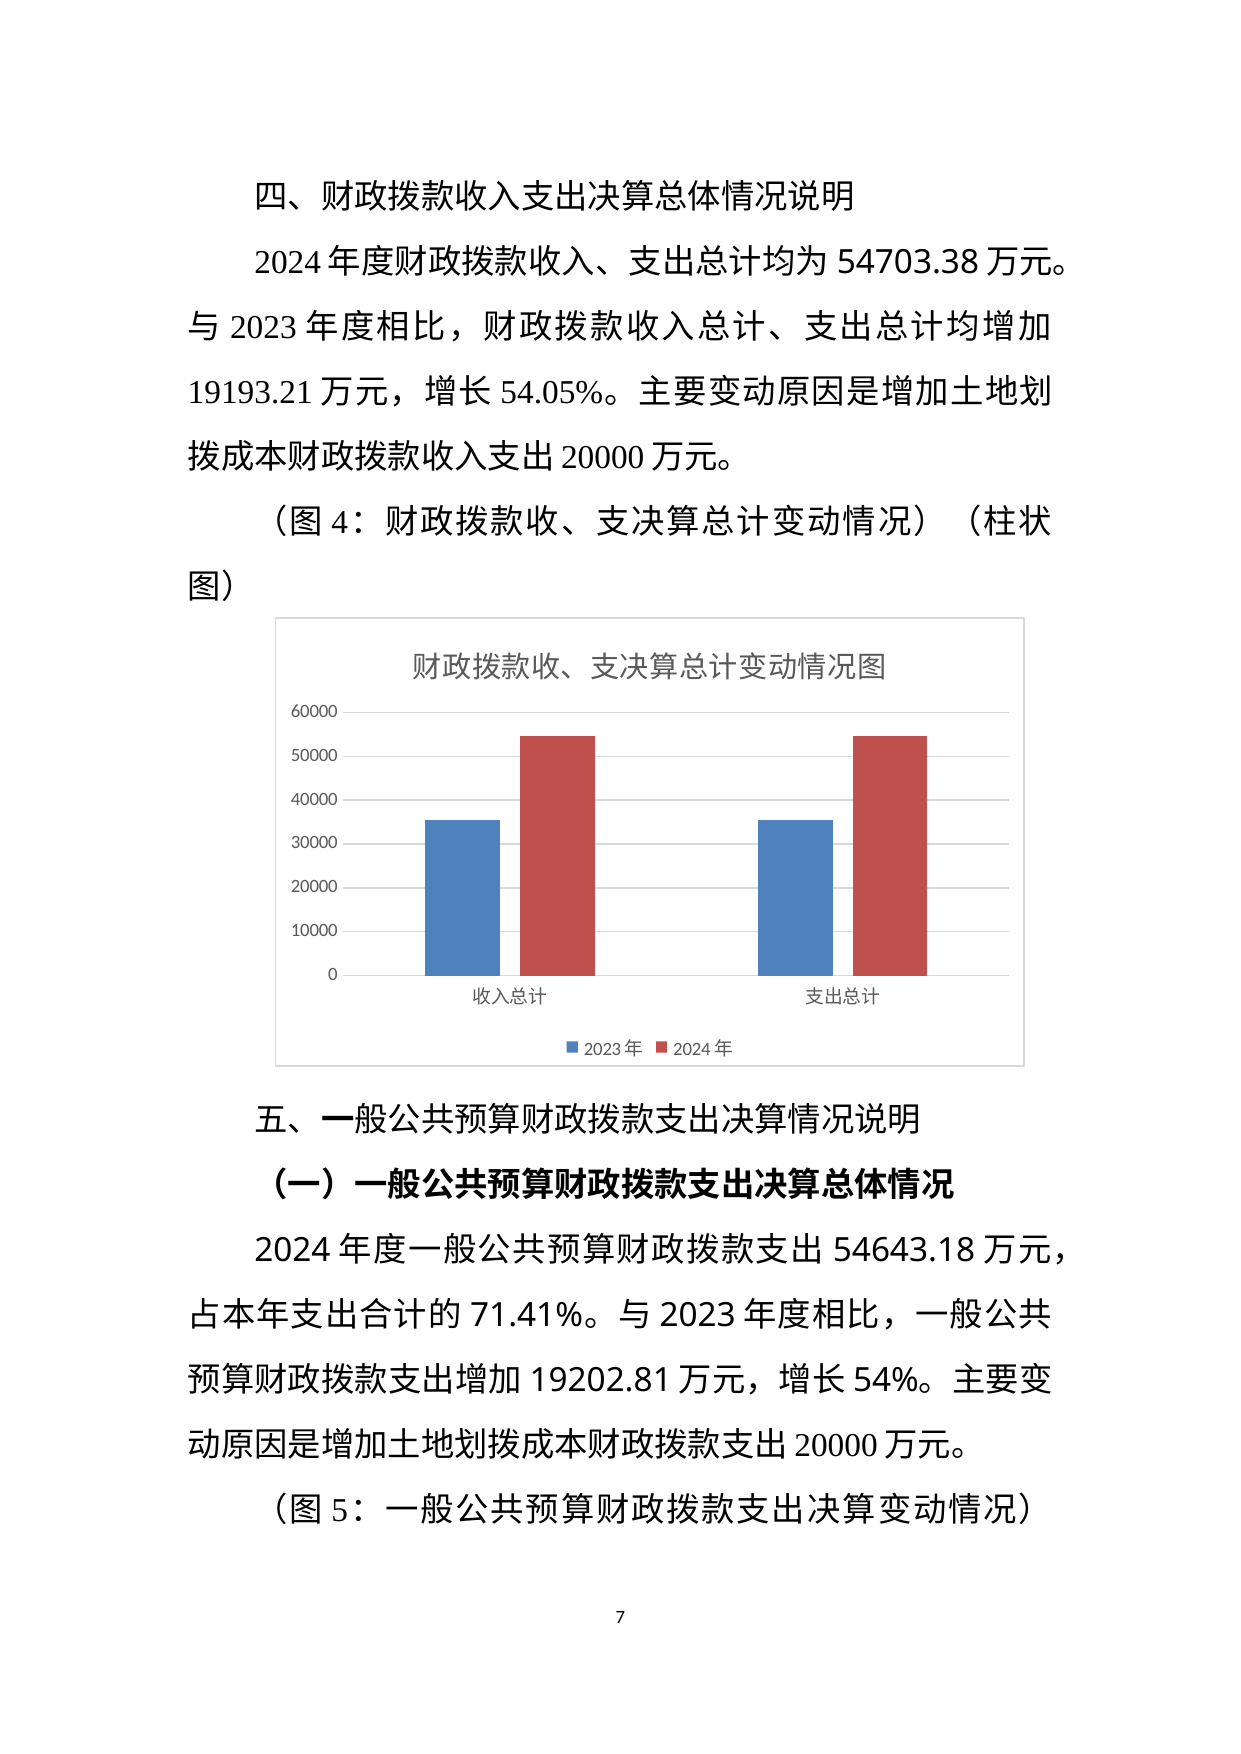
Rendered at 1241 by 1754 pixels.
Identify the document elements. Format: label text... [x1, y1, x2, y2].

text （一）一般公共预算财政拨款支出决算总体情况 [187, 1149, 1053, 1214]
text 2024年度一般公共预算财政拨款支出54643.18万元，占本年支出合计的71.41%。与2023年度相比，一般公共预算财政拨款支出增加19202.81万元，增长54%。主要变动原因是增加土地划拨成本财政拨款支出20000万元。 [187, 1214, 1053, 1474]
text 五、一般公共预算财政拨款支出决算情况说明 [187, 1084, 1053, 1149]
text （图4：财政拨款收、支决算总计变动情况）（柱状图） [187, 487, 1053, 617]
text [187, 1474, 1053, 1539]
text 2024年度财政拨款收入、支出总计均为54703.38万元。与2023年度相比，财政拨款收入总计、支出总计均增加19193.21万元，增长54.05%。主要变动原因是增加土地划拨成本财政拨款收入支出20000万元。 [187, 227, 1053, 487]
text 四、财政拨款收入支出决算总体情况说明 [187, 162, 1053, 227]
